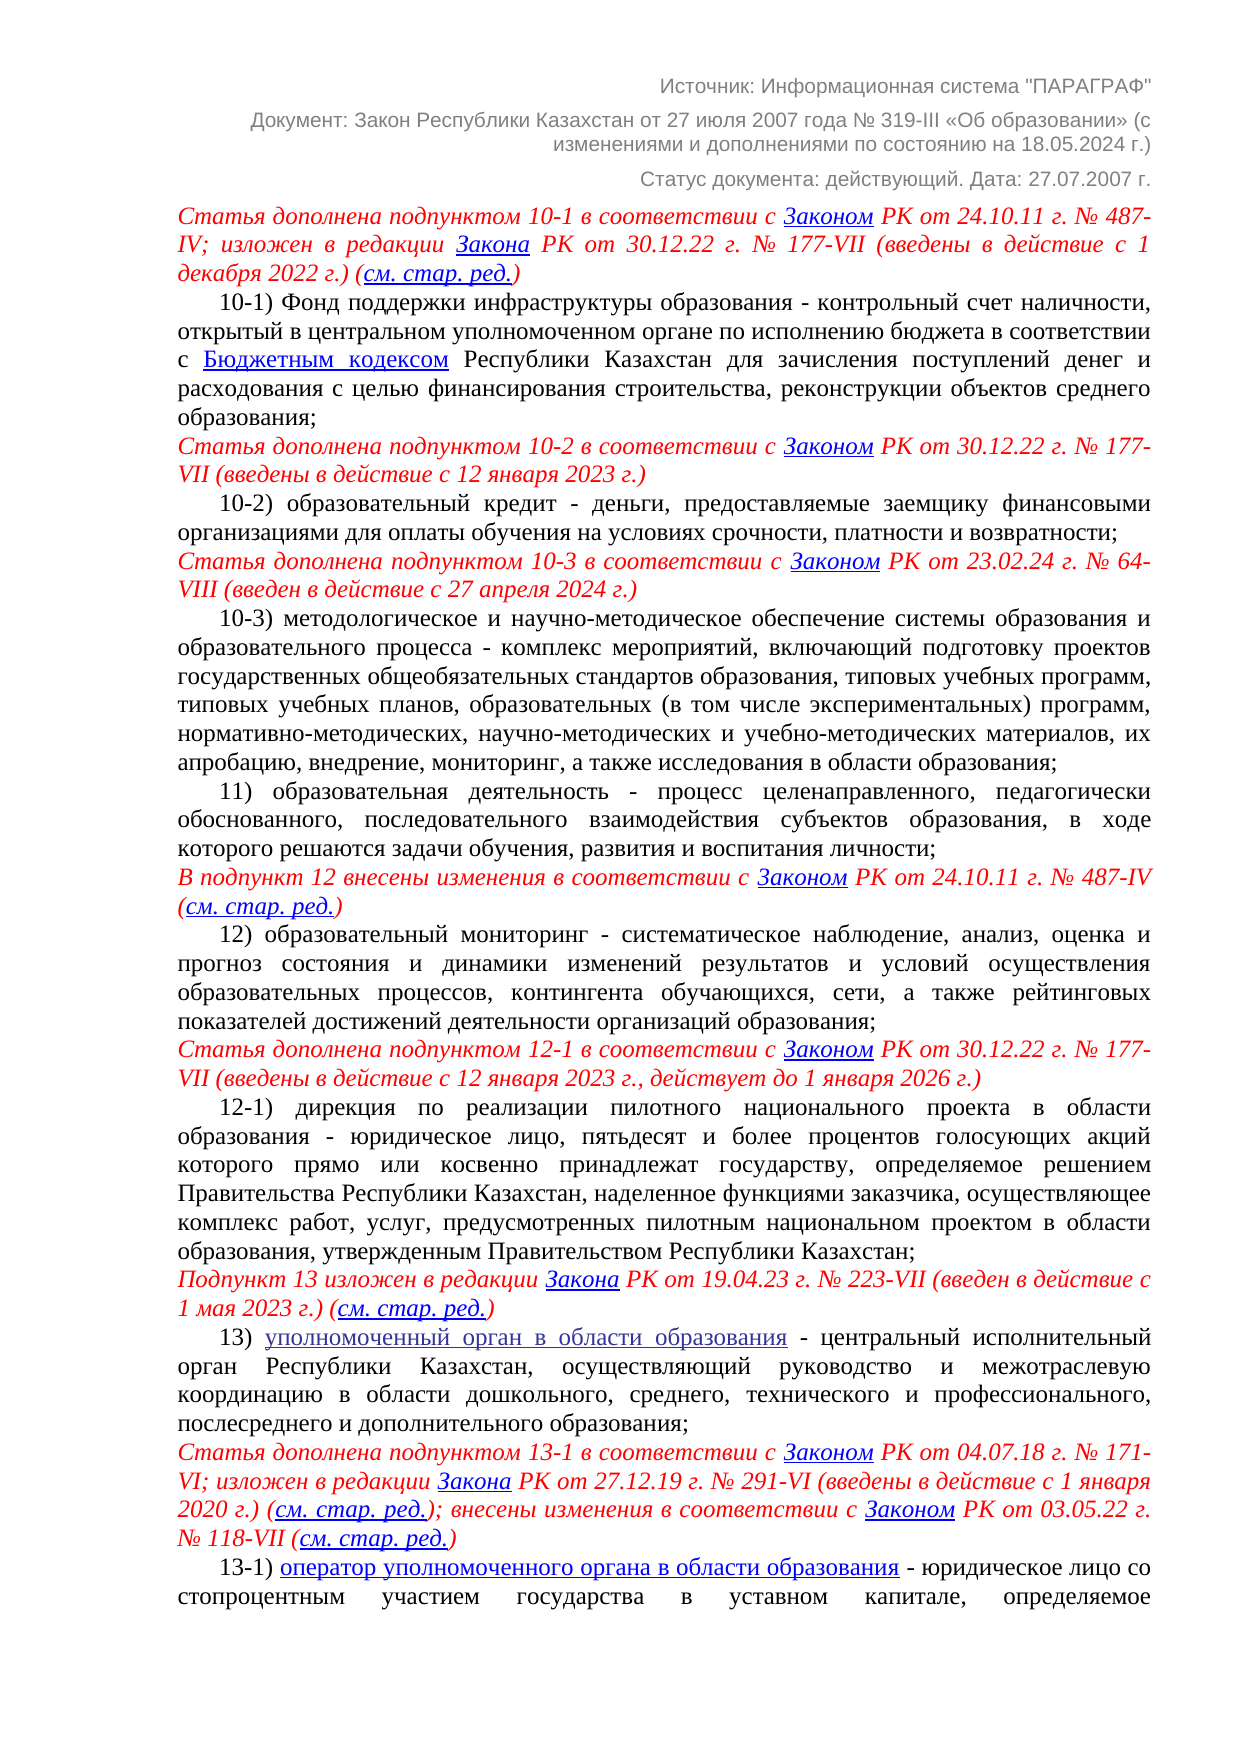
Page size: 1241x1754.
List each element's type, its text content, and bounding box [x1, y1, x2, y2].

text 10-3) методологическое и научно-методическое обеспечение системы образования и образовательного процесса - комплекс мероприятий, включающий подготовку проектов государственных общеобязательных стандартов образования, типовых учебных программ, типовых учебных планов, образовательных (в том числе экспериментальных) программ, нормативно-методических, научно-методических и учебно-методических материалов, их апробацию, внедрение, мониторинг, а также исследования в области образования; [177, 603, 1152, 776]
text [177, 1552, 1152, 1609]
text Подпункт 13 изложен в редакции Закона РК от 19.04.23 г. № 223-VII (введен в действие с 1 мая 2023 г.) (см. стар. ред.) [177, 1264, 1152, 1322]
text 13) уполномоченный орган в области образования - центральный исполнительный орган Республики Казахстан, осуществляющий руководство и межотраслевую координацию в области дошкольного, среднего, технического и профессионального, послесреднего и дополнительного образования; [177, 1322, 1152, 1437]
text Статья дополнена подпунктом 10-2 в соответствии с Законом РК от 30.12.22 г. № 177-VII (введены в действие с 12 января 2023 г.) [177, 431, 1152, 488]
text В подпункт 12 внесены изменения в соответствии с 3аконом РК от 24.10.11 г. № 487-IV (см. стар. ред.) [177, 862, 1152, 919]
text Статья дополнена подпунктом 10-3 в соответствии с Законом РК от 23.02.24 г. № 64-VIII (введен в действие с 27 апреля 2024 г.) [177, 546, 1152, 603]
text 10-2) образовательный кредит - деньги, предоставляемые заемщику финансовыми организациями для оплаты обучения на условиях срочности, платности и возвратности; [177, 488, 1152, 546]
text Статья дополнена подпунктом 10-1 в соответствии с 3аконом РК от 24.10.11 г. № 487-IV; изложен в редакции Закона РК от 30.12.22 г. № 177-VII (введены в действие с 1 декабря 2022 г.) (см. стар. ред.) [177, 201, 1152, 287]
text 10-1) Фонд поддержки инфраструктуры образования - контрольный счет наличности, открытый в центральном уполномоченном органе по исполнению бюджета в соответствии с Бюджетным кодексом Республики Казахстан для зачисления поступлений денег и расходования с целью финансирования строительства, реконструкции объектов среднего образования; [177, 287, 1152, 431]
text 11) образовательная деятельность - процесс целенаправленного, педагогически обоснованного, последовательного взаимодействия субъектов образования, в ходе которого решаются задачи обучения, развития и воспитания личности; [177, 776, 1152, 862]
text Статья дополнена подпунктом 12-1 в соответствии с Законом РК от 30.12.22 г. № 177-VII (введены в действие с 12 января 2023 г., действует до 1 января 2026 г.) [177, 1034, 1152, 1092]
text 12-1) дирекция по реализации пилотного национального проекта в области образования - юридическое лицо, пятьдесят и более процентов голосующих акций которого прямо или косвенно принадлежат государству, определяемое решением Правительства Республики Казахстан, наделенное функциями заказчика, осуществляющее комплекс работ, услуг, предусмотренных пилотным национальном проектом в области образования, утвержденным Правительством Республики Казахстан; [177, 1092, 1152, 1264]
text 12) образовательный мониторинг - систематическое наблюдение, анализ, оценка и прогноз состояния и динамики изменений результатов и условий осуществления образовательных процессов, контингента обучающихся, сети, а также рейтинговых показателей достижений деятельности организаций образования; [177, 919, 1152, 1034]
text Статья дополнена подпунктом 13-1 в соответствии с Законом РК от 04.07.18 г. № 171-VI; изложен в редакции Закона РК от 27.12.19 г. № 291-VI (введены в действие с 1 января 2020 г.) (см. стар. ред.); внесены изменения в соответствии с Законом РК от 03.05.22 г. № 118-VII (см. стар. ред.) [177, 1437, 1152, 1552]
